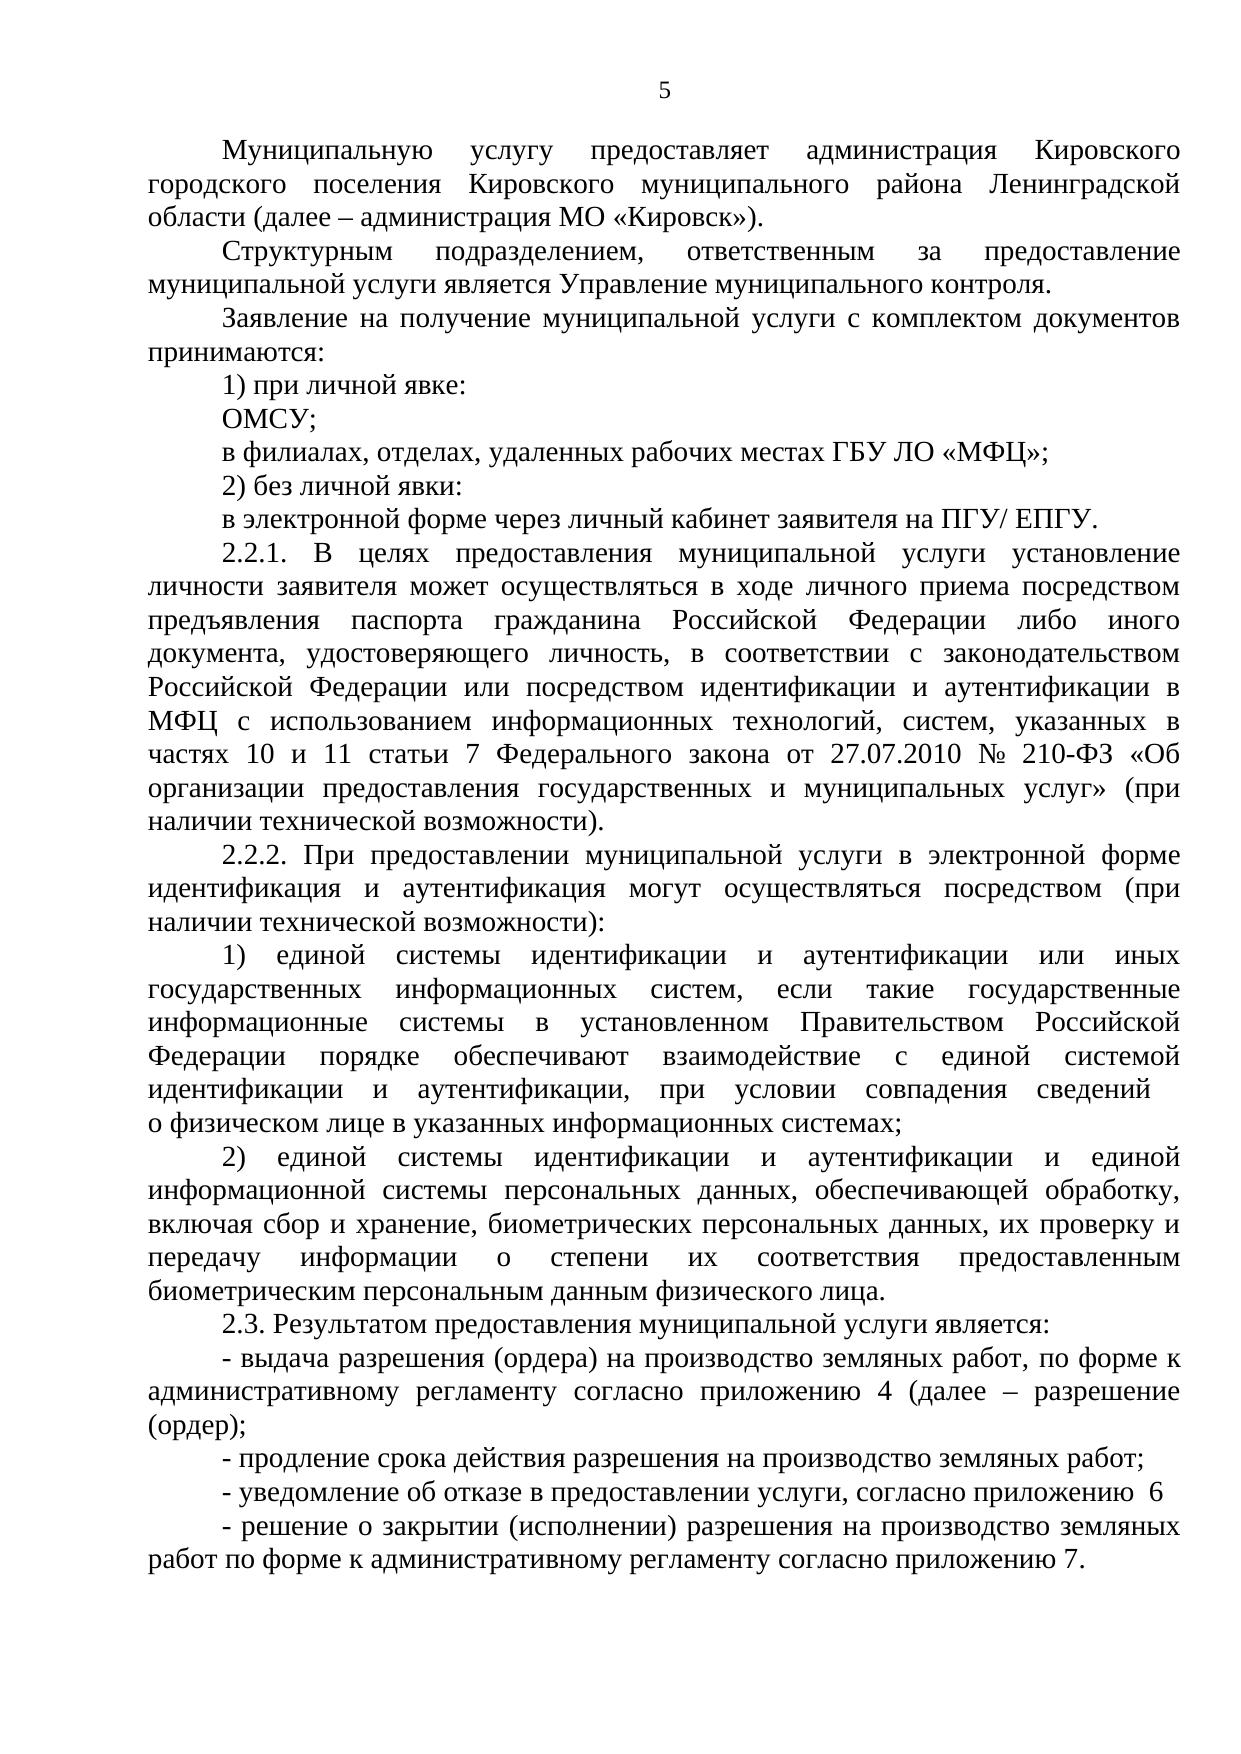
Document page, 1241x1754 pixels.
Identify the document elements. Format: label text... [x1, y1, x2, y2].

text - решение о закрытии (исполнении) разрешения на производство земляных работ по форме к административному регламенту согласно приложению 7. [148, 1508, 1181, 1575]
text 2) единой системы идентификации и аутентификации и единой информационной системы персональных данных, обеспечивающей обработку, включая сбор и хранение, биометрических персональных данных, их проверку и передачу информации о степени их соответствия предоставленным биометрическим персональным данным физического лица. [148, 1139, 1181, 1306]
text Заявление на получение муниципальной услуги с комплектом документов принимаются: [148, 300, 1181, 367]
text - продление срока действия разрешения на производство земляных работ; [148, 1441, 1181, 1474]
text 2) без личной явки: [148, 468, 1181, 501]
text Структурным подразделением, ответственным за предоставление муниципальной услуги является Управление муниципального контроля. [148, 233, 1181, 300]
text в электронной форме через личный кабинет заявителя на ПГУ/ ЕПГУ. [148, 501, 1181, 535]
text 2.3. Результатом предоставления муниципальной услуги является: [148, 1306, 1181, 1340]
text Муниципальную услугу предоставляет администрация Кировского городского поселения Кировского муниципального района Ленинградской области (далее – администрация МО «Кировск»). [148, 132, 1181, 233]
text ОМСУ; [148, 401, 1181, 434]
text в филиалах, отделах, удаленных рабочих местах ГБУ ЛО «МФЦ»; [148, 434, 1181, 468]
text 1) при личной явке: [148, 367, 1181, 401]
text 2.2.2. При предоставлении муниципальной услуги в электронной форме идентификация и аутентификация могут осуществляться посредством (при наличии технической возможности): [148, 837, 1181, 937]
text - выдача разрешения (ордера) на производство земляных работ, по форме к административному регламенту согласно приложению 4 (далее – разрешение (ордер); [148, 1340, 1181, 1441]
text 1) единой системы идентификации и аутентификации или иных государственных информационных систем, если такие государственные информационные системы в установленном Правительством Российской Федерации порядке обеспечивают взаимодействие с единой системой идентификации и аутентификации, при условии совпадения сведений о физическом лице в указанных информационных системах; [148, 937, 1181, 1139]
text 2.2.1. В целях предоставления муниципальной услуги установление личности заявителя может осуществляться в ходе личного приема посредством предъявления паспорта гражданина Российской Федерации либо иного документа, удостоверяющего личность, в соответствии с законодательством Российской Федерации или посредством идентификации и аутентификации в МФЦ с использованием информационных технологий, систем, указанных в частях 10 и 11 статьи 7 Федерального закона от 27.07.2010 № 210-ФЗ «Об организации предоставления государственных и муниципальных услуг» (при наличии технической возможности). [148, 535, 1181, 837]
text - уведомление об отказе в предоставлении услуги, согласно приложению 6 [148, 1474, 1181, 1508]
